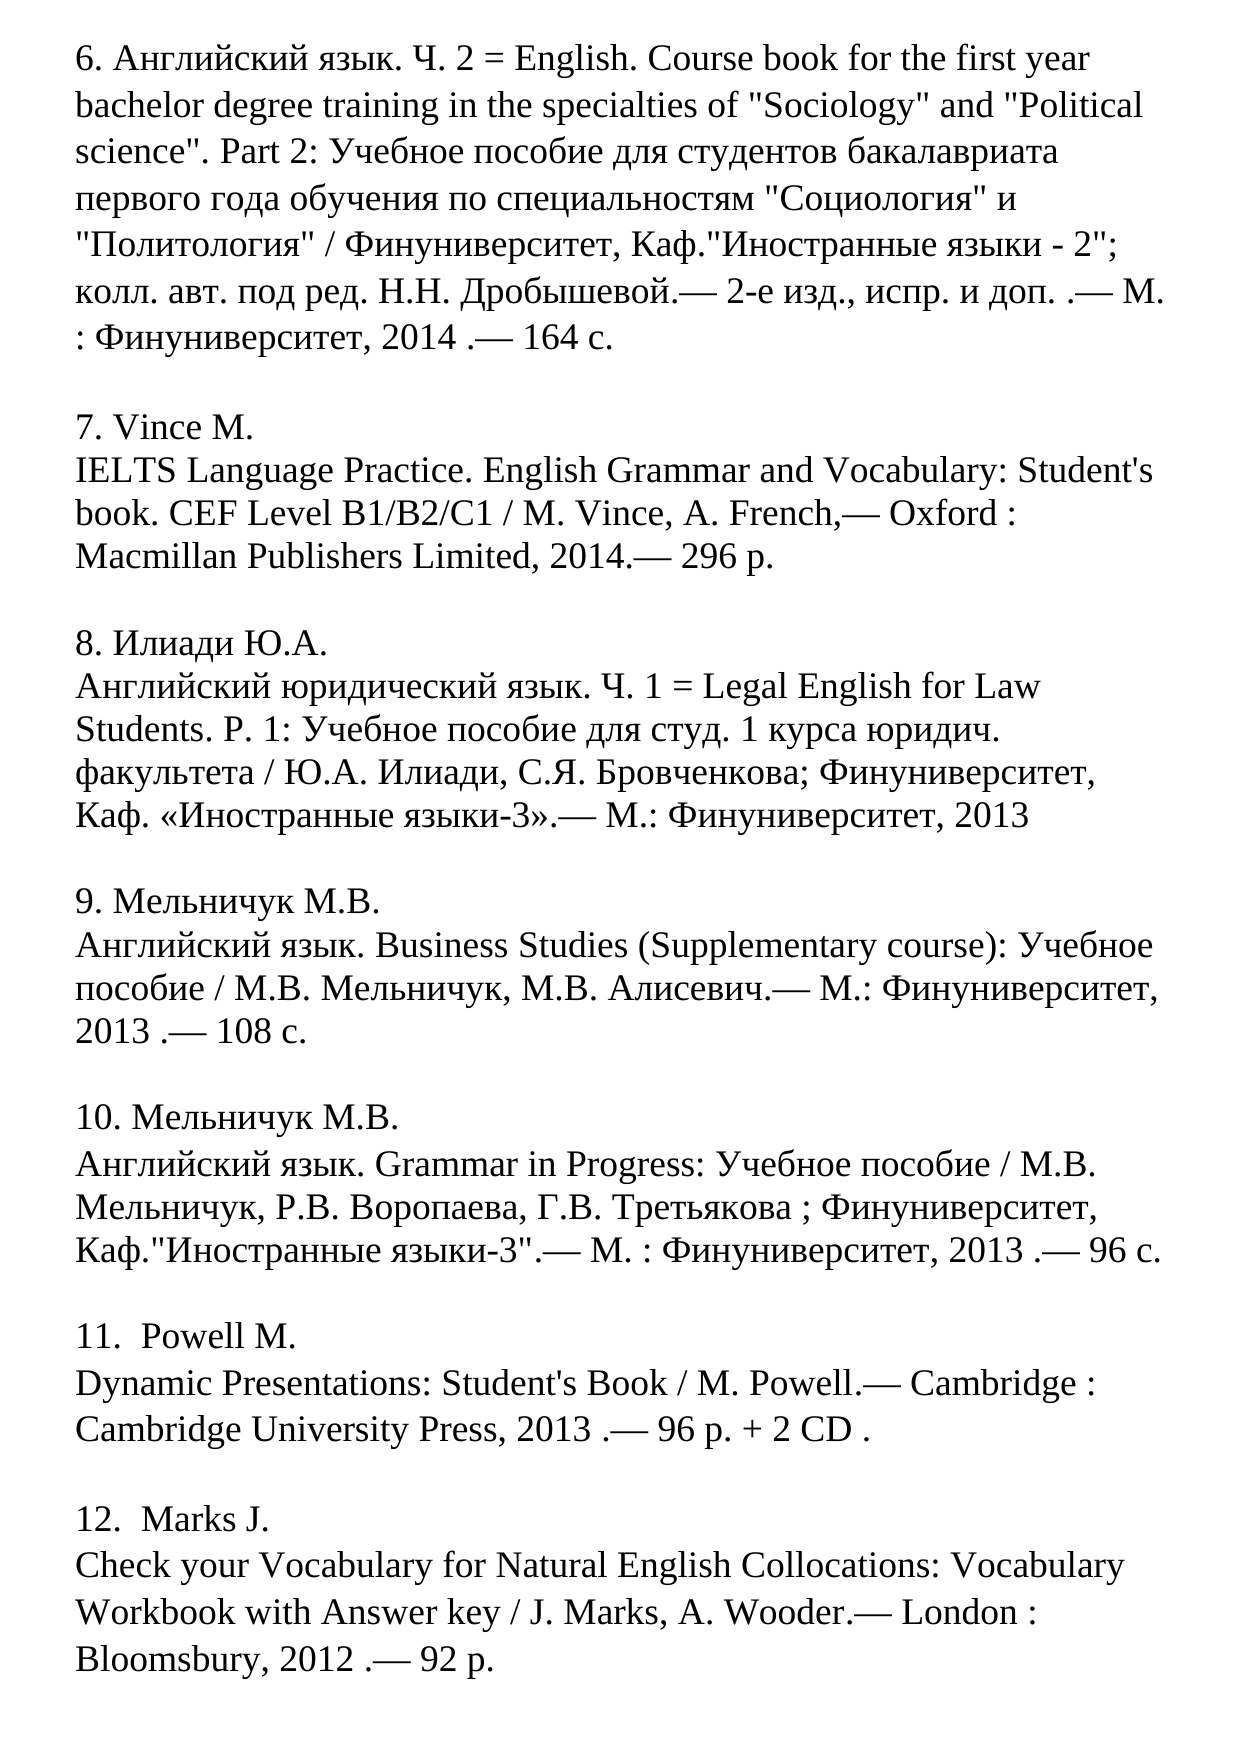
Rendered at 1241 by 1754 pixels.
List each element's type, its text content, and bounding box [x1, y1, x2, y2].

text 6. Английский язык. Ч. 2 = English. Course book for the first year bachelor degree training in the specialties of "Sociology" and "Political science". Part 2: Учебное пособие для студентов бакалавриата первого года обучения по специальностям "Социология" и "Политология" / Финуниверситет, Каф."Иностранные языки - 2"; колл. авт. под ред. Н.Н. Дробышевой.— 2-е изд., испр. и доп. .— М. : Финуниверситет, 2014 .— 164 с. [75, 35, 1165, 358]
text Dynamic Presentations: Student's Book / M. Powell.— Cambridge : Cambridge University Press, 2013 .— 96 p. + 2 CD . [75, 1360, 1165, 1450]
text Английский язык. Business Studies (Supplementary course): Учебное пособие / М.В. Мельничук, М.В. Алисевич.— М.: Финуниверситет, 2013 .— 108 с. [75, 922, 1165, 1051]
text 10. Мельничук М.В. [75, 1094, 1165, 1138]
text 9. Мельничук М.В. [75, 879, 1165, 922]
text 11. Powell M. [75, 1313, 1165, 1357]
text IELTS Language Practice. English Grammar and Vocabulary: Student's book. CEF Level B1/B2/C1 / M. Vince, A. French,— Oxford : Macmillan Publishers Limited, 2014.— 296 p. [75, 448, 1165, 577]
text Английский юридический язык. Ч. 1 = Legal English for Law Students. P. 1: Учебное пособие для студ. 1 курса юридич. факультета / Ю.А. Илиади, С.Я. Бровченкова; Финуниверситет, Каф. «Иностранные языки-3».— М.: Финуниверситет, 2013 [75, 663, 1165, 836]
text 7. Vince M. [75, 404, 1165, 448]
text 8. Илиади Ю.А. [75, 620, 1165, 663]
text 12. Marks J. [131, 1496, 1165, 1539]
text Check your Vocabulary for Natural English Collocations: Vocabulary Workbook with Answer key / J. Marks, A. Wooder.— London : Bloomsbury, 2012 .— 92 p. [75, 1543, 1165, 1679]
text Английский язык. Grammar in Progress: Учебное пособие / М.В. Мельничук, Р.В. Воропаева, Г.В. Третьякова ; Финуниверситет, Каф."Иностранные языки-3".— М. : Финуниверситет, 2013 .— 96 с. [75, 1141, 1165, 1270]
